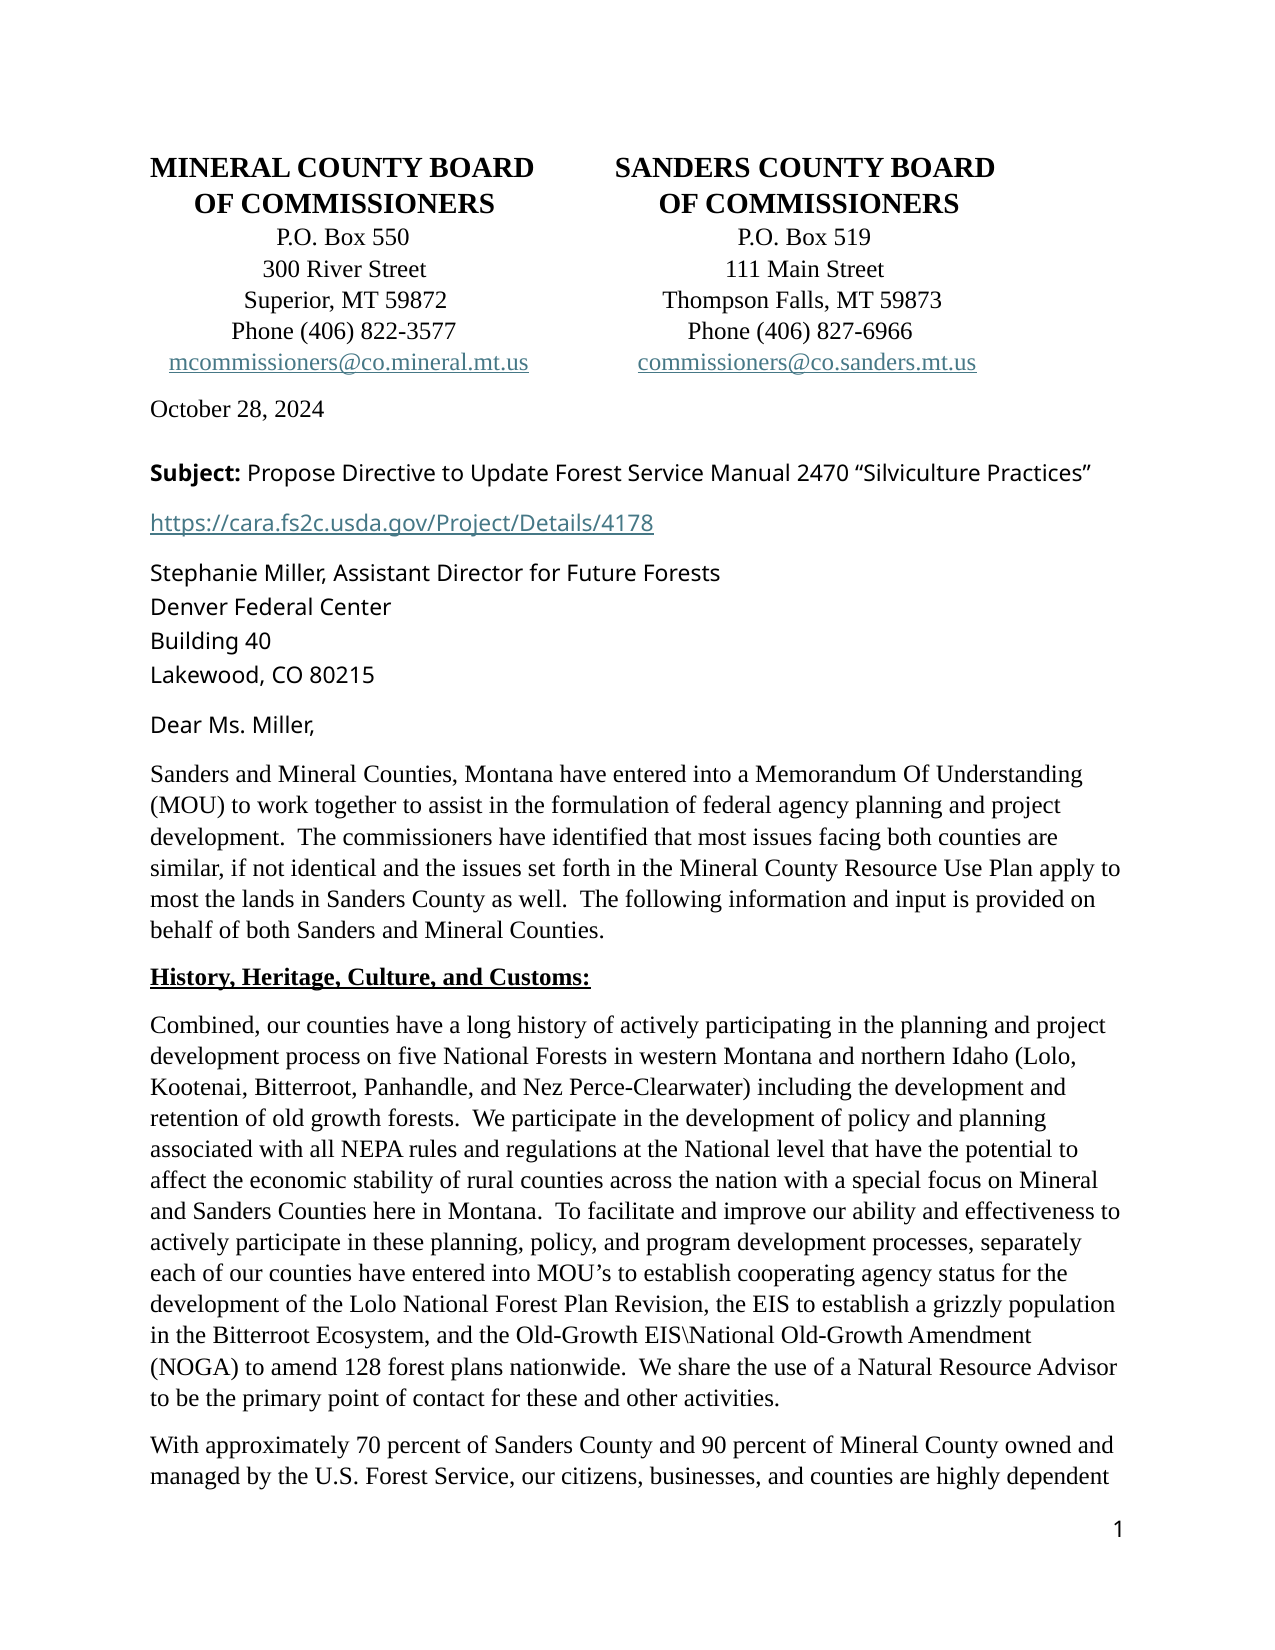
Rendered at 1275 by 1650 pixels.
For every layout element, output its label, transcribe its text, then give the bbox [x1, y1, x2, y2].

text Lakewood, CO 80215 [150, 659, 1125, 690]
text Subject: Propose Directive to Update Forest Service Manual 2470 “Silviculture Practices” [150, 457, 1125, 488]
text Dear Ms. Miller, [150, 709, 1125, 740]
text P.O. Box 550 P.O. Box 519 [150, 222, 1125, 251]
text https://cara.fs2c.usda.gov/Project/Details/4178 [150, 507, 1125, 538]
text Superior, MT 59872 Thompson Falls, MT 59873 [150, 285, 1125, 313]
text 300 River Street 111 Main Street [150, 254, 1125, 282]
text OF COMMISSIONERS OF COMMISSIONERS [150, 186, 1125, 220]
text MINERAL COUNTY BOARD SANDERS COUNTY BOARD [150, 150, 1125, 183]
text Stephanie Miller, Assistant Director for Future Forests [150, 557, 1125, 589]
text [150, 1430, 1125, 1490]
text Building 40 [150, 625, 1125, 656]
text Combined, our counties have a long history of actively participating in the planning and project development process on five National Forests in western Montana and northern Idaho (Lolo, Kootenai, Bitterroot, Panhandle, and Nez Perce-Clearwater) including the development and retention of old growth forests. We participate in the development of policy and planning associated with all NEPA rules and regulations at the National level that have the potential to affect the economic stability of rural counties across the nation with a special focus on Mineral and Sanders Counties here in Montana. To facilitate and improve our ability and effectiveness to actively participate in these planning, policy, and program development processes, separately each of our counties have entered into MOU’s to establish cooperating agency status for the development of the Lolo National Forest Plan Revision, the EIS to establish a grizzly population in the Bitterroot Ecosystem, and the Old-Growth EIS\National Old-Growth Amendment (NOGA) to amend 128 forest plans nationwide. We share the use of a Natural Resource Advisor to be the primary point of contact for these and other activities. [150, 1010, 1125, 1411]
text Denver Federal Center [150, 591, 1125, 622]
text October 28, 2024 [150, 394, 1125, 423]
text Phone (406) 822-3577 Phone (406) 827-6966 [150, 316, 1125, 344]
text mcommissioners@co.mineral.mt.us commissioners@co.sanders.mt.us [150, 347, 1125, 376]
text Sanders and Mineral Counties, Montana have entered into a Memorandum Of Understanding (MOU) to work together to assist in the formulation of federal agency planning and project development. The commissioners have identified that most issues facing both counties are similar, if not identical and the issues set forth in the Mineral County Resource Use Plan apply to most the lands in Sanders County as well. The following information and input is provided on behalf of both Sanders and Mineral Counties. [150, 759, 1125, 943]
text History, Heritage, Culture, and Customs: [150, 962, 1125, 991]
